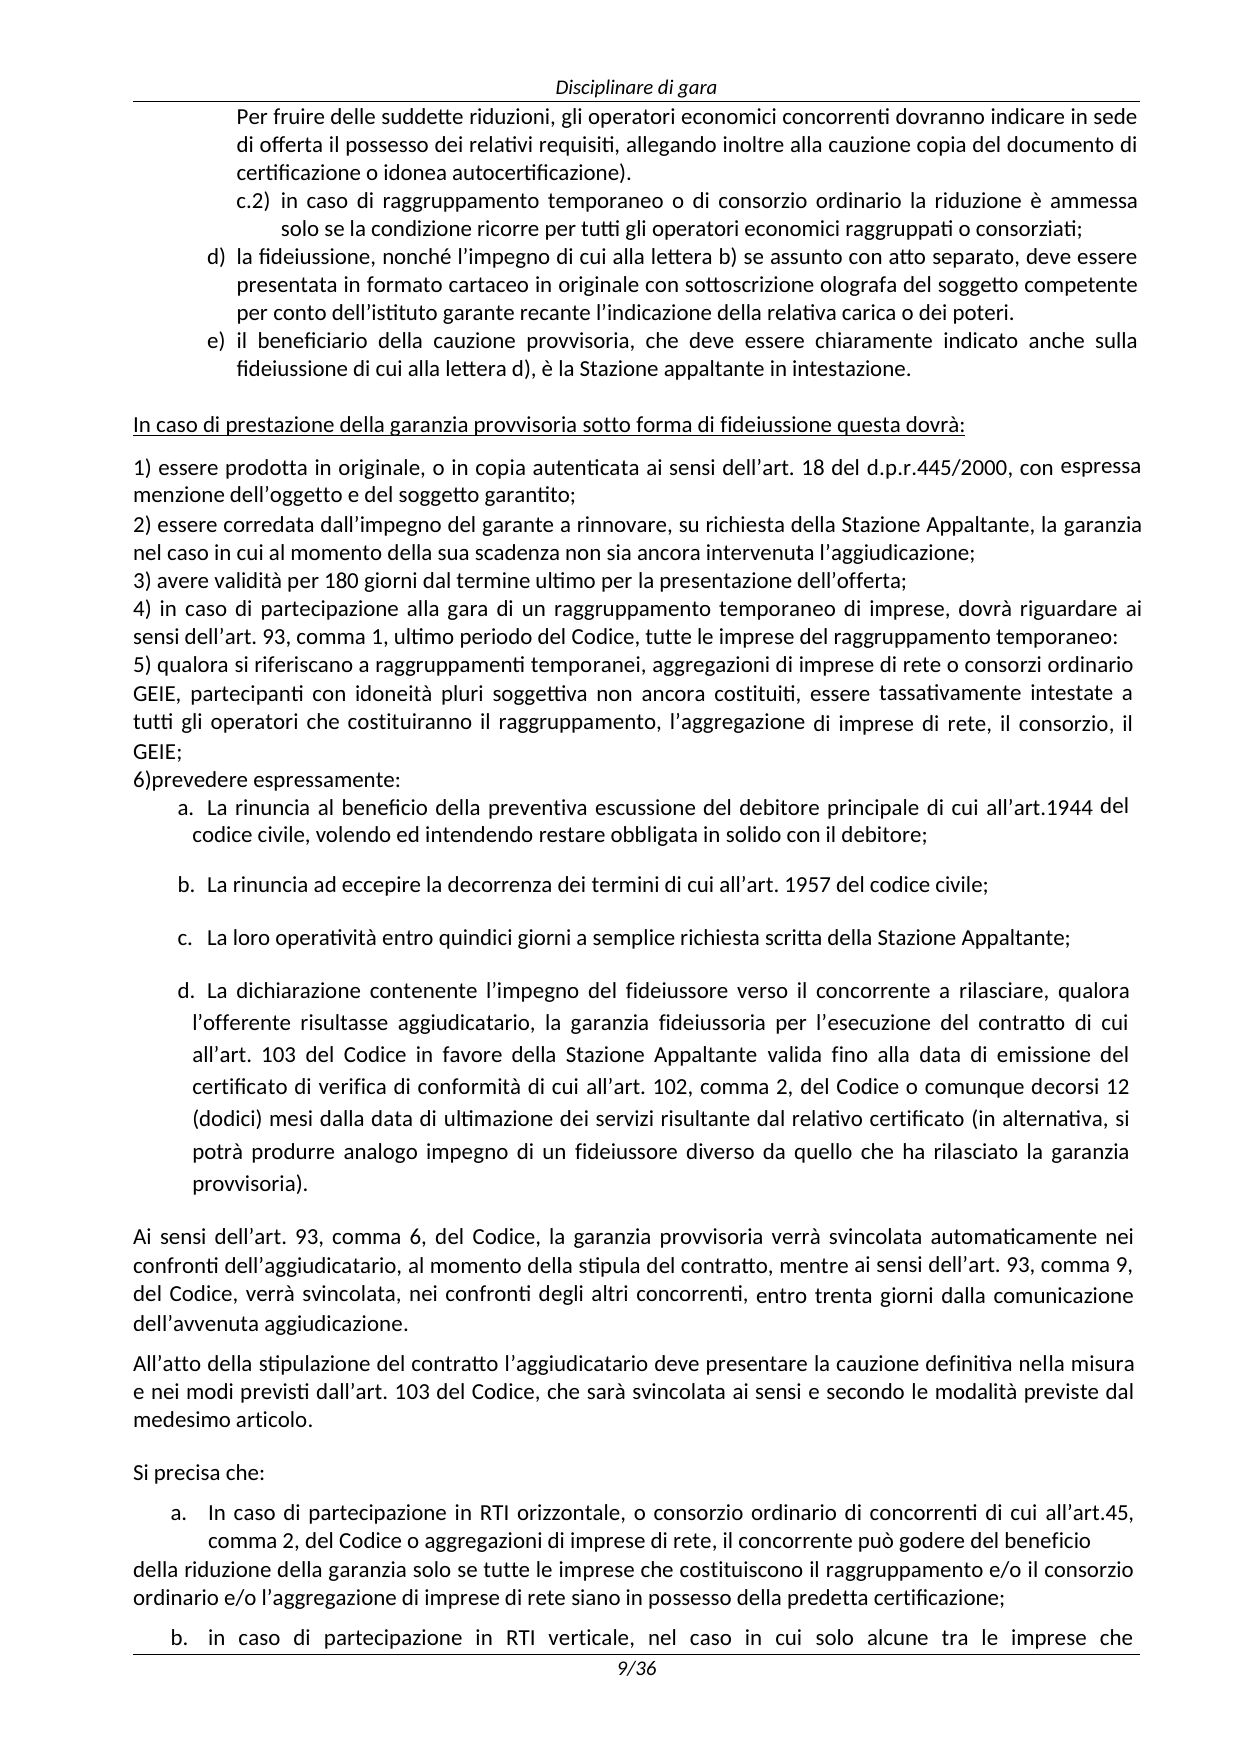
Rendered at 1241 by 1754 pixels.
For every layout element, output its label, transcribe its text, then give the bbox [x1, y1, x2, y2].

text 6)prevedere espressamente: [133, 765, 450, 793]
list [170, 1623, 1134, 1651]
text Si precisa che: [133, 1458, 1142, 1486]
text 4) in caso di partecipazione alla gara di un raggruppamento temporaneo di imprese, dovrà riguardare ai sensi dell’art. 93, comma 1, ultimo periodo del Codice, tutte le imprese del raggruppamento temporaneo: [133, 594, 1142, 650]
text In caso di prestazione della garanzia provvisoria sotto forma di fideiussione questa dovrà: [133, 411, 1142, 439]
list La loro operatività entro quindici giorni a semplice richiesta scritta della Stazione Appaltante; [177, 923, 1129, 951]
text 5) qualora si riferiscano a raggruppamenti temporanei, aggregazioni di imprese di rete o consorzi ordinario GEIE, partecipanti con idoneità pluri soggettiva non ancora costituiti, essere tassativamente intestate a tutti gli operatori che costituiranno il raggruppamento, l’aggregazione di imprese di rete, il consorzio, il GEIE; [133, 650, 1133, 765]
text Per fruire delle suddette riduzioni, gli operatori economici concorrenti dovranno indicare in sede di offerta il possesso dei relativi requisiti, allegando inoltre alla cauzione copia del documento di certificazione o idonea autocertificazione). [236, 102, 1140, 186]
text c.2) in caso di raggruppamento temporaneo o di consorzio ordinario la riduzione è ammessa solo se la condizione ricorre per tutti gli operatori economici raggruppati o consorziati; [236, 186, 1140, 242]
text All’atto della stipulazione del contratto l’aggiudicatario deve presentare la cauzione definitiva nella misura e nei modi previsti dall’art. 103 del Codice, che sarà svincolata ai sensi e secondo le modalità previste dal medesimo articolo. [133, 1349, 1134, 1433]
list In caso di partecipazione in RTI orizzontale, o consorzio ordinario di concorrenti di cui all’art.45, comma 2, del Codice o aggregazioni di imprese di rete, il concorrente può godere del beneficio [170, 1498, 1134, 1554]
list La rinuncia ad eccepire la decorrenza dei termini di cui all’art. 1957 del codice civile; [177, 870, 1129, 898]
text 1) essere prodotta in originale, o in copia autenticata ai sensi dell’art. 18 del d.p.r.445/2000, con espressa menzione dell’oggetto e del soggetto garantito; [133, 451, 1142, 510]
text e) il beneficiario della cauzione provvisoria, che deve essere chiaramente indicato anche sulla fideiussione di cui alla lettera d), è la Stazione appaltante in intestazione. [207, 327, 1140, 383]
text Ai sensi dell’art. 93, comma 6, del Codice, la garanzia provvisoria verrà svincolata automaticamente nei confronti dell’aggiudicatario, al momento della stipula del contratto, mentre ai sensi dell’art. 93, comma 9, del Codice, verrà svincolata, nei confronti degli altri concorrenti, entro trenta giorni dalla comunicazione dell’avvenuta aggiudicazione. [133, 1222, 1134, 1337]
text della riduzione della garanzia solo se tutte le imprese che costituiscono il raggruppamento e/o il consorzio ordinario e/o l’aggregazione di imprese di rete siano in possesso della predetta certificazione; [133, 1555, 1134, 1611]
list La dichiarazione contenente l’impegno del fideiussore verso il concorrente a rilasciare, qualora l’offerente risultasse aggiudicatario, la garanzia fideiussoria per l’esecuzione del contratto di cui all’art. 103 del Codice in favore della Stazione Appaltante valida fino alla data di emissione del certificato di verifica di conformità di cui all’art. 102, comma 2, del Codice o comunque decorsi 12 (dodici) mesi dalla data di ultimazione dei servizi risultante dal relativo certificato (in alternativa, si potrà produrre analogo impegno di un fideiussore diverso da quello che ha rilasciato la garanzia provvisoria). [177, 976, 1129, 1197]
text d) la fideiussione, nonché l’impegno di cui alla lettera b) se assunto con atto separato, deve essere presentata in formato cartaceo in originale con sottoscrizione olografa del soggetto competente per conto dell’istituto garante recante l’indicazione della relativa carica o dei poteri. [207, 242, 1140, 327]
text 2) essere corredata dall’impegno del garante a rinnovare, su richiesta della Stazione Appaltante, la garanzia nel caso in cui al momento della sua scadenza non sia ancora intervenuta l’aggiudicazione; [133, 510, 1142, 566]
text 3) avere validità per 180 giorni dal termine ultimo per la presentazione dell’offerta; [133, 566, 1142, 594]
list La rinuncia al beneficio della preventiva escussione del debitore principale di cui all’art.1944 del codice civile, volendo ed intendendo restare obbligata in solido con il debitore; [177, 793, 1129, 849]
